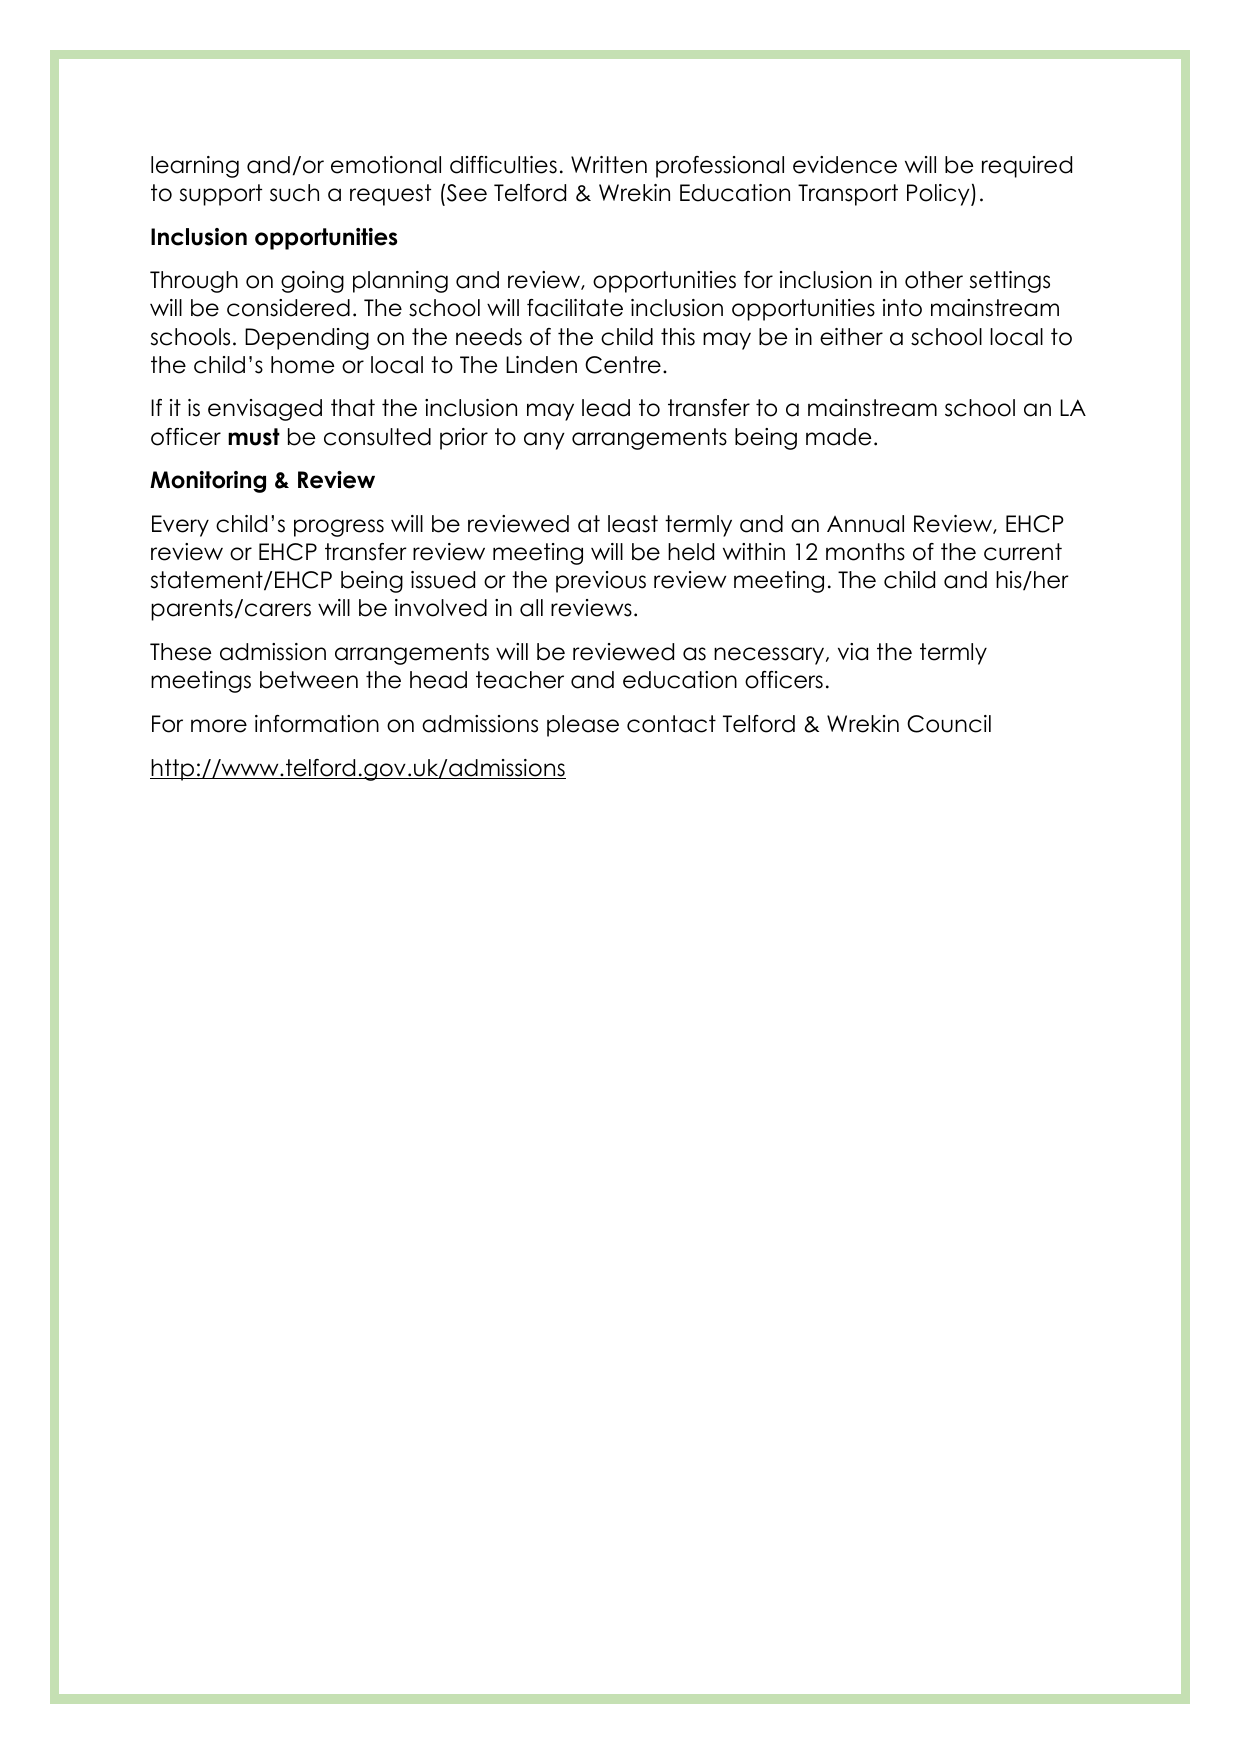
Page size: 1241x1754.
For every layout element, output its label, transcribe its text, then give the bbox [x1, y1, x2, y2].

text If it is envisaged that the inclusion may lead to transfer to a mainstream school an LA officer must be consulted prior to any arrangements being made. [150, 394, 1090, 450]
text http://www.telford.gov.uk/admissions [150, 753, 1090, 781]
text Monitoring & Review [150, 466, 1090, 494]
text Through on going planning and review, opportunities for inclusion in other settings will be considered. The school will facilitate inclusion opportunities into mainstream schools. Depending on the needs of the child this may be in either a school local to the child’s home or local to The Linden Centre. [150, 266, 1090, 378]
text Inclusion opportunities [150, 222, 1090, 250]
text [150, 150, 1090, 206]
text These admission arrangements will be reviewed as necessary, via the termly meetings between the head teacher and education officers. [150, 637, 1090, 694]
text For more information on admissions please contact Telford & Wrekin Council [150, 709, 1090, 737]
text Every child’s progress will be reviewed at least termly and an Annual Review, EHCP review or EHCP transfer review meeting will be held within 12 months of the current statement/EHCP being issued or the previous review meeting. The child and his/her parents/carers will be involved in all reviews. [150, 509, 1090, 622]
